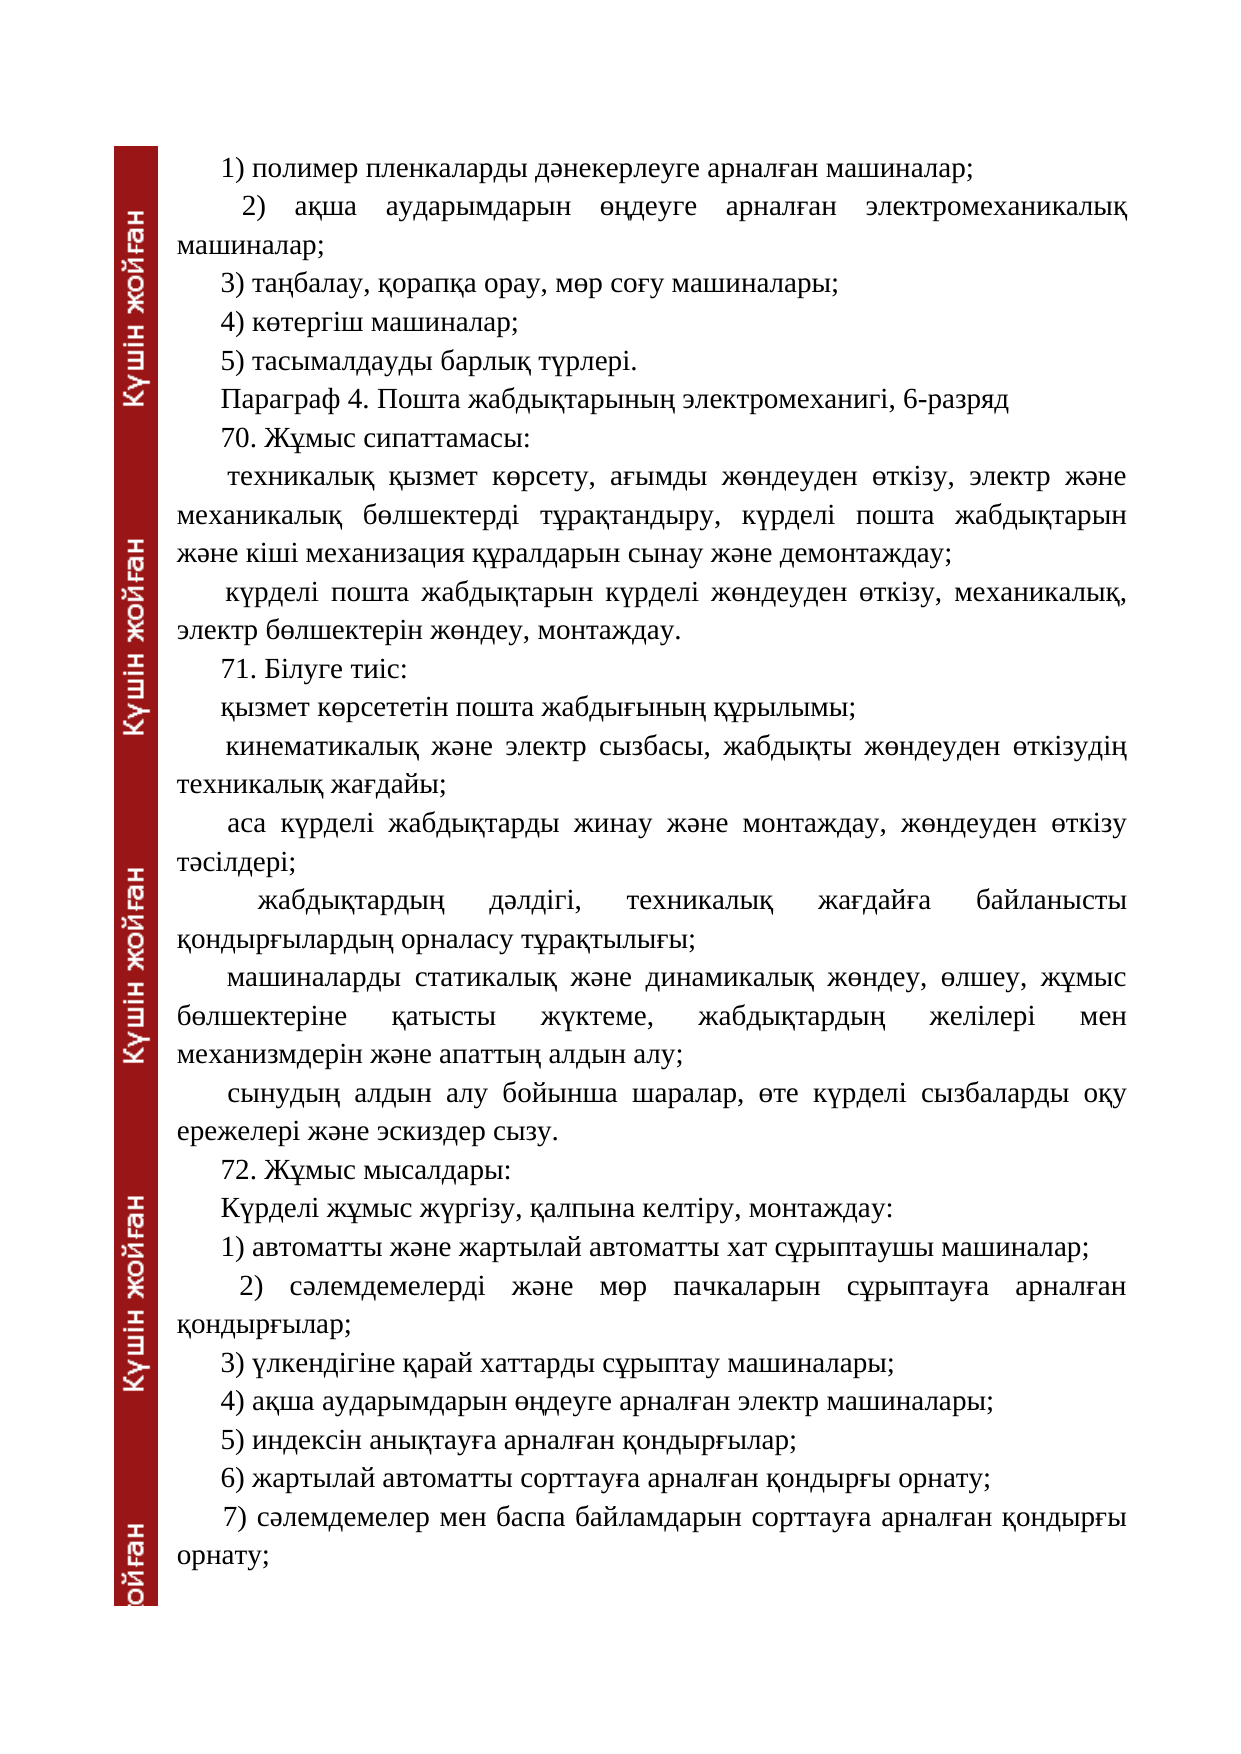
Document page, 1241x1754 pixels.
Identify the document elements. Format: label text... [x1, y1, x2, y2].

text 1) автоматты және жартылай автоматты хат сұрыптаушы машиналар; [112, 1229, 1128, 1263]
text 5) тасымалдауды барлық түрлері. [112, 343, 1128, 376]
picture [114, 800, 158, 805]
text 3) таңбалау, қорапқа орау, мөр соғу машиналары; [112, 266, 1128, 299]
picture [114, 415, 158, 420]
text 6) жартылай автоматты сорттауға арналған қондырғы орнату; [112, 1460, 1128, 1494]
text 2) ақша аударымдарын өңдеуге арналған электромеханикалық машиналар; [112, 188, 1128, 261]
picture [114, 877, 158, 882]
picture [114, 453, 158, 458]
text аса күрделі жабдықтарды жинау және монтаждау, жөндеуден өткізу тәсілдері; [112, 805, 1128, 877]
text машиналарды статикалық және динамикалық жөндеу, өлшеу, жұмыс бөлшектеріне қатысты жүктеме, жабдықтардың желілері мен механизмдерін және апаттың алдын алу; [112, 959, 1128, 1070]
text Параграф 4. Пошта жабдықтарының электромеханигі, 6-разряд [112, 381, 1128, 415]
text 3) үлкендігіне қарай хаттарды сұрыптау машиналары; [112, 1345, 1128, 1378]
picture [114, 1224, 158, 1229]
picture [114, 183, 158, 188]
picture [114, 146, 158, 150]
text 7) сәлемдемелер мен баспа байламдарын сорттауға арналған қондырғы орнату; [112, 1499, 1128, 1571]
picture [114, 954, 158, 959]
text 4) ақша аударымдарын өңдеуге арналған электр машиналары; [112, 1383, 1128, 1417]
picture [114, 1147, 158, 1152]
picture [114, 338, 158, 343]
picture [114, 646, 158, 651]
text сынудың алдын алу бойынша шаралар, өте күрделі сызбаларды оқу ережелері және эскиздер сызу. [112, 1075, 1128, 1147]
picture [114, 1186, 158, 1191]
text күрделі пошта жабдықтарын күрделі жөндеуден өткізу, механикалық, электр бөлшектерін жөндеу, монтаждау. [112, 574, 1128, 646]
text қызмет көрсететін пошта жабдығының құрылымы; [112, 689, 1128, 723]
picture [114, 1070, 158, 1075]
text 4) көтергіш машиналар; [112, 304, 1128, 338]
picture [114, 1494, 158, 1499]
text техникалық қызмет көрсету, ағымды жөндеуден өткізу, электр және механикалық бөлшектерді тұрақтандыру, күрделі пошта жабдықтарын және кіші механизация құралдарын сынау және демонтаждау; [112, 458, 1128, 569]
text 1) полимер пленкаларды дәнекерлеуге арналған машиналар; [112, 150, 1128, 183]
text Күрделі жұмыс жүргізу, қалпына келтіру, монтаждау: [112, 1191, 1128, 1224]
picture [114, 261, 158, 266]
picture [114, 299, 158, 304]
text 70. Жұмыс сипаттамасы: [112, 420, 1128, 453]
picture [114, 1417, 158, 1422]
picture [114, 569, 158, 574]
picture [114, 376, 158, 381]
text 72. Жұмыс мысалдары: [112, 1152, 1128, 1186]
picture [114, 723, 158, 728]
picture [114, 1378, 158, 1383]
text 2) сәлемдемелерді және мөр пачкаларын сұрыптауға арналған қондырғылар; [112, 1268, 1128, 1340]
picture [114, 1340, 158, 1345]
text кинематикалық және электр сызбасы, жабдықты жөндеуден өткізудің техникалық жағдайы; [112, 728, 1128, 800]
text жабдықтардың дәлдігі, техникалық жағдайға байланысты қондырғылардың орналасу тұрақтылығы; [112, 882, 1128, 954]
text 5) индексін анықтауға арналған қондырғылар; [112, 1422, 1128, 1455]
picture [114, 1571, 158, 1606]
text 71. Білуге тиіс: [112, 651, 1128, 684]
picture [114, 684, 158, 689]
picture [114, 1263, 158, 1268]
picture [114, 1455, 158, 1460]
